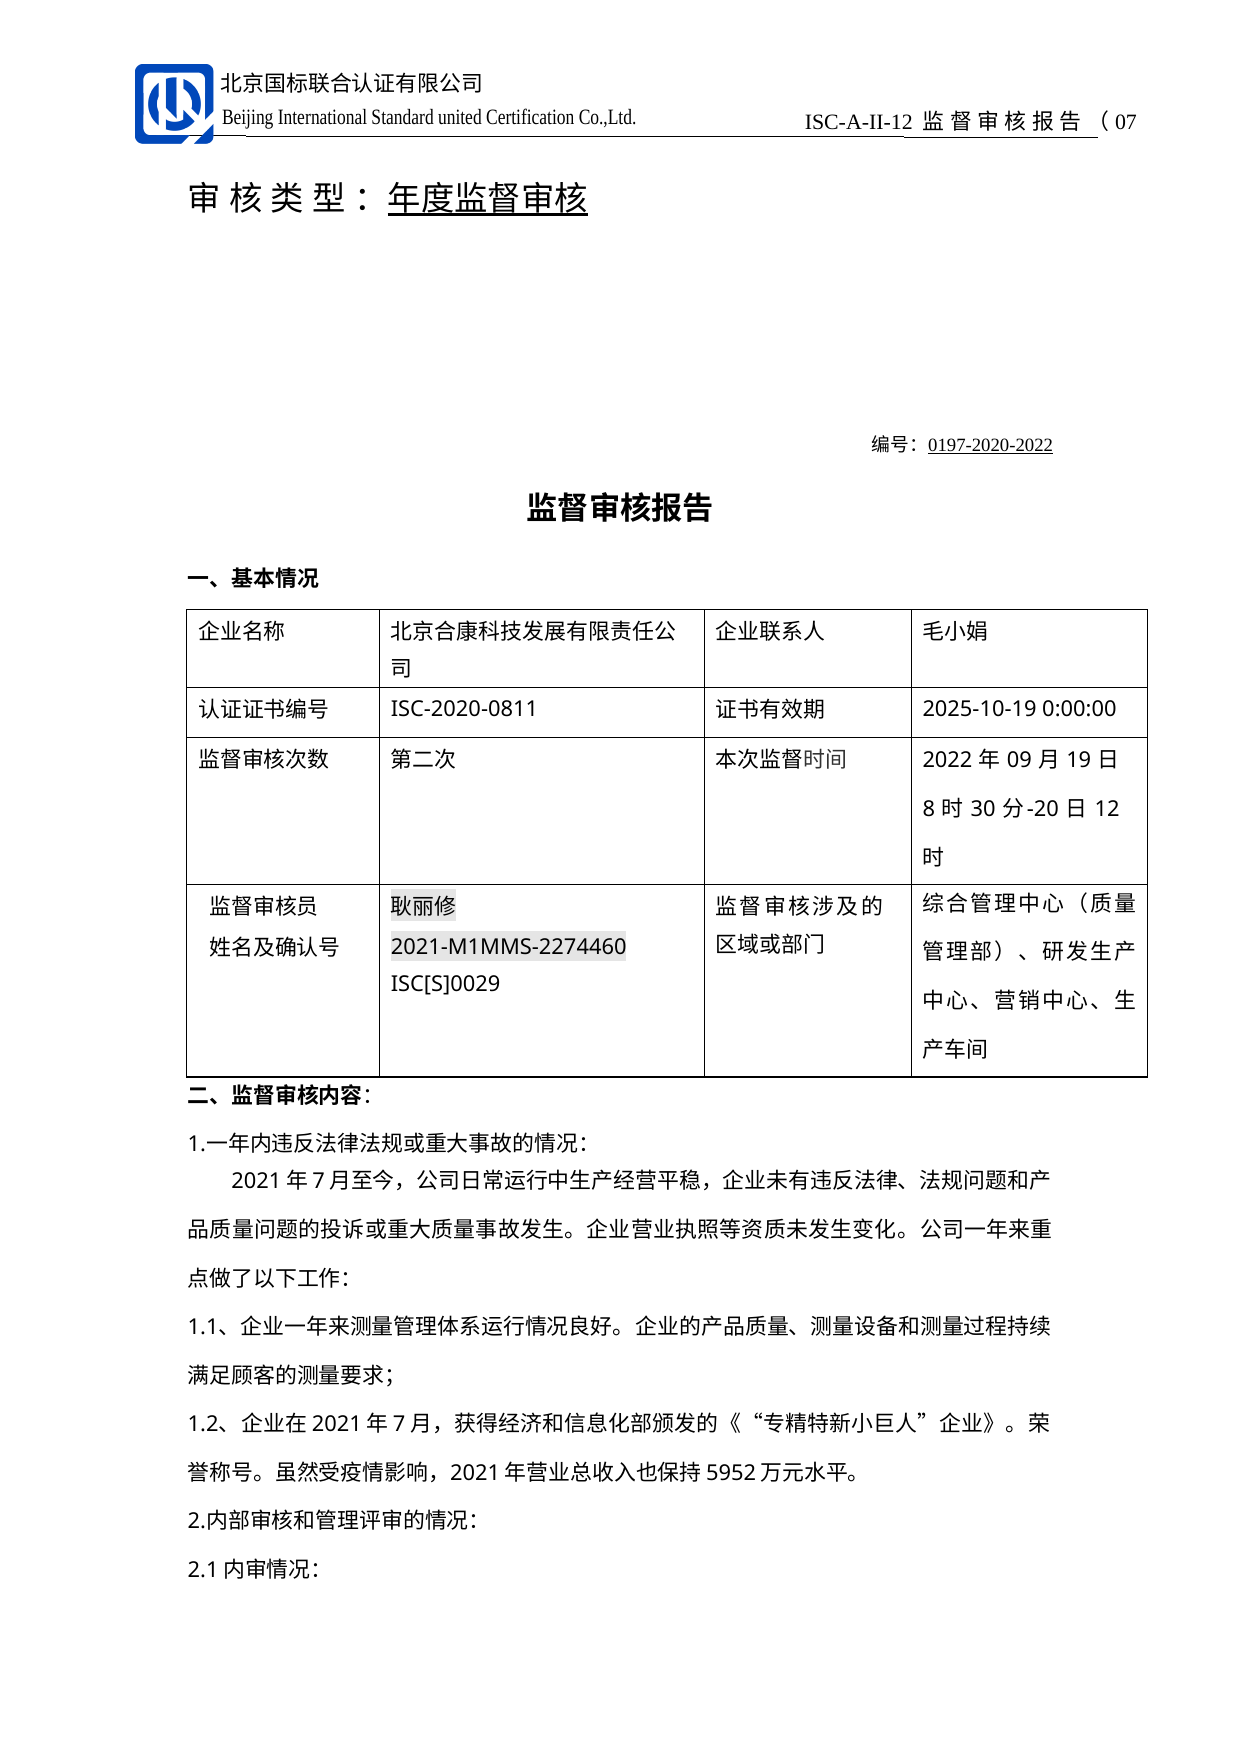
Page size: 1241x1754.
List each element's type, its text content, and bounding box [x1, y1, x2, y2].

table_cell 2025-10-19 0:00:00 [912, 688, 1147, 737]
table_cell 综合管理中心（质量管理部）、研发生产中心、营销中心、生产车间 [912, 885, 1147, 1076]
text 监督审核报告 [187, 473, 1053, 538]
table_cell 2022年09月19日8时30分-20日12时 [912, 738, 1147, 884]
table_cell 监督审核次数 [187, 738, 379, 884]
table_cell 监督审核涉及的区域或部门 [705, 885, 911, 1076]
text 审核类型：年度监督审核 [187, 164, 1053, 229]
text 1.2、企业在2021年7月，获得经济和信息化部颁发的《“专精特新小巨人”企业》。荣誉称号。虽然受疫情影响，2021年营业总收入也保持5952万元水平。 [187, 1406, 1053, 1487]
text 1.1、企业一年来测量管理体系运行情况良好。企业的产品质量、测量设备和测量过程持续满足顾客的测量要求； [187, 1309, 1053, 1390]
table_header 企业名称 [187, 610, 379, 687]
text 1.一年内违反法律法规或重大事故的情况： [187, 1126, 1053, 1158]
text 2021年7月至今，公司日常运行中生产经营平稳，企业未有违反法律、法规问题和产品质量问题的投诉或重大质量事故发生。企业营业执照等资质未发生变化。公司一年来重点做了以下工作： [187, 1163, 1053, 1293]
table_header 北京合康科技发展有限责任公司 [380, 610, 704, 687]
text 编号：0197-2020-2022 [187, 427, 1053, 459]
table_cell 本次监督时间 [705, 738, 911, 884]
table_cell ISC-2020-0811 [380, 688, 704, 737]
text 二、监督审核内容： [187, 1078, 1053, 1110]
table_cell 第二次 [380, 738, 704, 884]
text 2.1内审情况： [187, 1551, 1053, 1584]
table_cell 认证证书编号 [187, 688, 379, 737]
table_cell 证书有效期 [705, 688, 911, 737]
table_cell 耿丽修 2021-M1MMS-2274460 ISC[S]0029 [380, 885, 704, 1076]
text 一、基本情况 [187, 561, 1053, 593]
text 2.内部审核和管理评审的情况： [187, 1503, 1053, 1536]
table_cell 监督审核员 姓名及确认号 [187, 885, 379, 1076]
table_header 毛小娟 [912, 610, 1147, 687]
table_header 企业联系人 [705, 610, 911, 687]
picture [135, 64, 214, 144]
